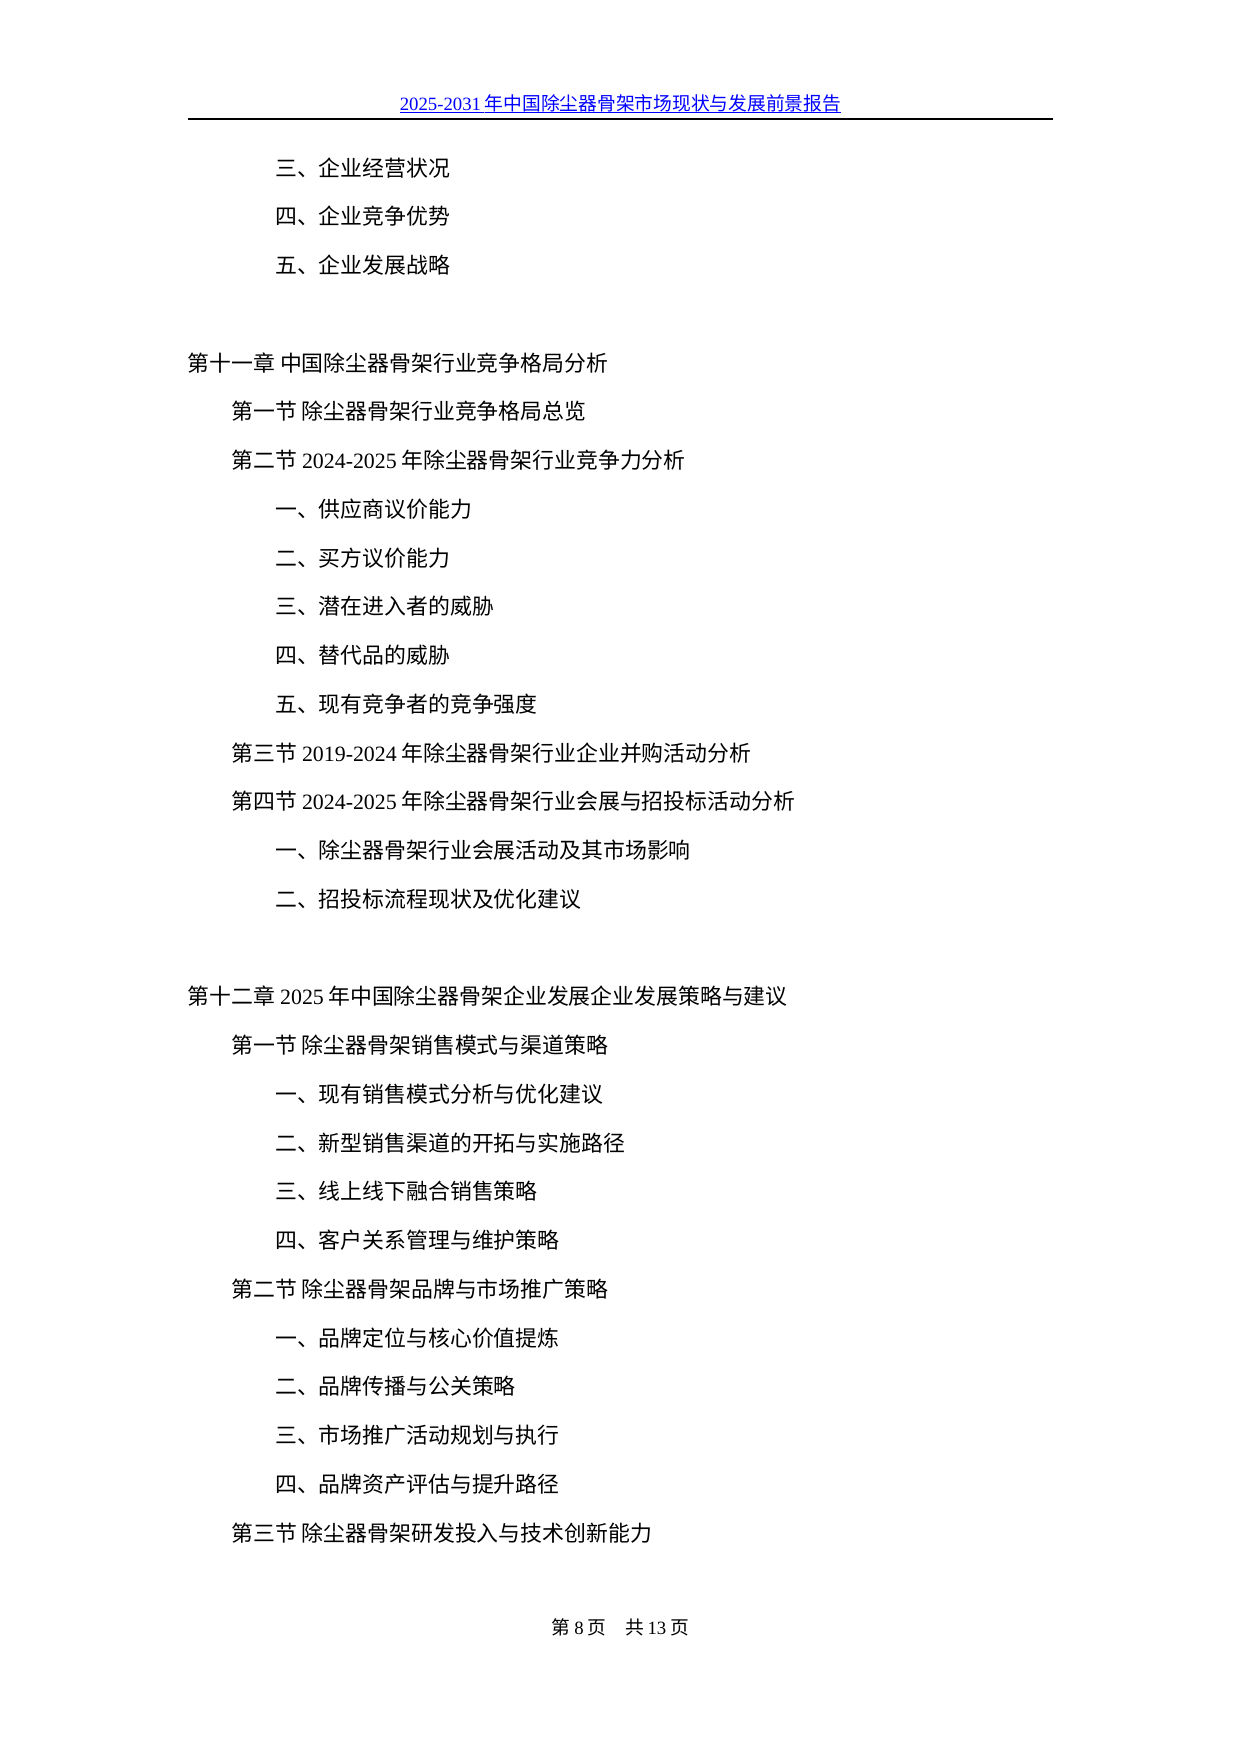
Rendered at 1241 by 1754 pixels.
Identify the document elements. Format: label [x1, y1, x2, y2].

text [187, 150, 1053, 1548]
